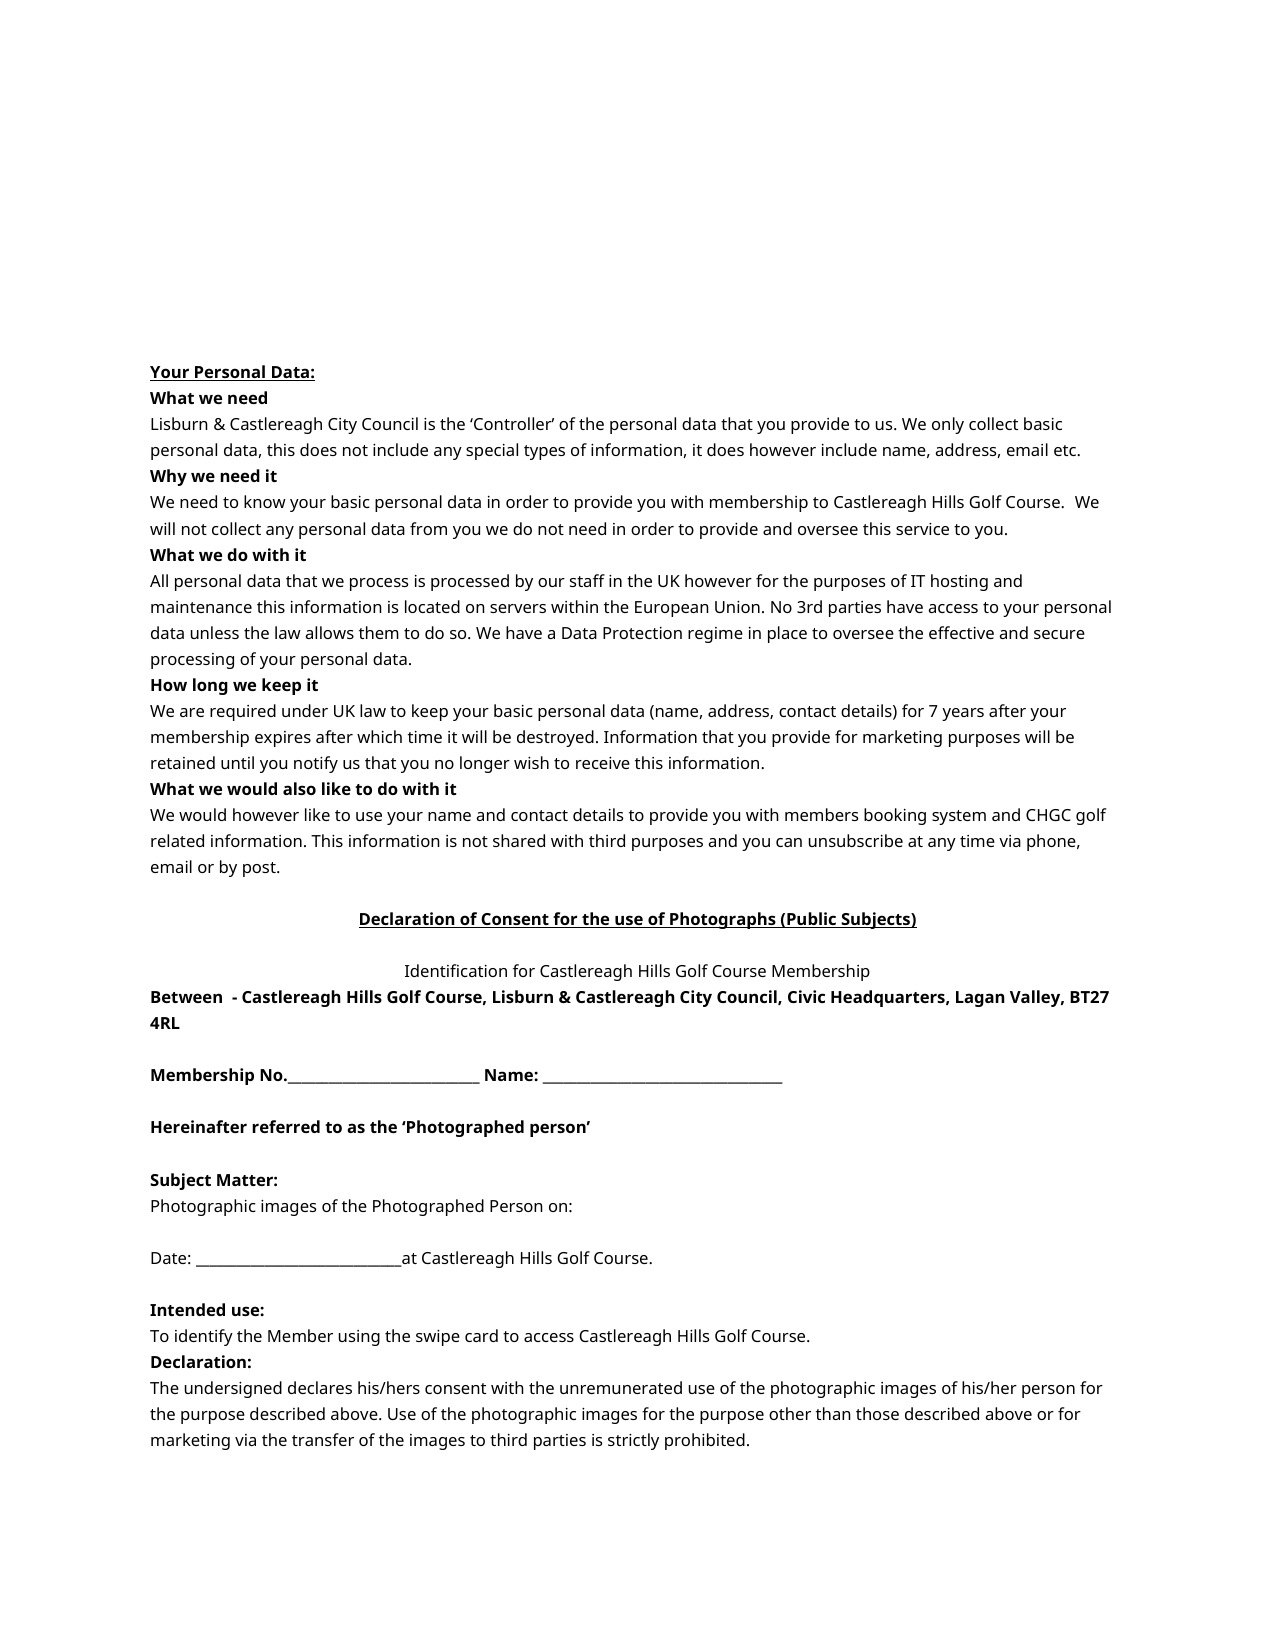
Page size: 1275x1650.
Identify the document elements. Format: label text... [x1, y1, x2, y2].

text The undersigned declares his/hers consent with the unremunerated use of the photographic images of his/her person for the purpose described above. Use of the photographic images for the purpose other than those described above or for marketing via the transfer of the images to third parties is strictly prohibited. [150, 1376, 1125, 1451]
text We are required under UK law to keep your basic personal data (name, address, contact details) for 7 years after your membership expires after which time it will be destroyed. Information that you provide for marketing purposes will be retained until you notify us that you no longer wish to receive this information. [150, 699, 1125, 774]
text Hereinafter referred to as the ‘Photographed person’ [150, 1116, 1125, 1139]
text Declaration of Consent for the use of Photographs (Public Subjects) [150, 908, 1125, 930]
text Your Personal Data: [150, 361, 1125, 383]
text Intended use: [150, 1298, 1125, 1321]
text How long we keep it [150, 673, 1125, 696]
text Lisburn & Castlereagh City Council is the ‘Controller’ of the personal data that you provide to us. We only collect basic personal data, this does not include any special types of information, it does however include name, address, email etc. [150, 413, 1125, 462]
text Photographic images of the Photographed Person on: [150, 1194, 1125, 1217]
text Why we need it [150, 465, 1125, 488]
text Date: ______________________________at Castlereagh Hills Golf Course. [150, 1246, 1125, 1269]
text We would however like to use your name and contact details to provide you with members booking system and CHGC golf related information. This information is not shared with third purposes and you can unsubscribe at any time via phone, email or by post. [150, 803, 1125, 878]
text Identification for Castlereagh Hills Golf Course Membership [150, 960, 1125, 982]
text What we do with it [150, 543, 1125, 566]
text Between - Castlereagh Hills Golf Course, Lisburn & Castlereagh City Council, Civic Headquarters, Lagan Valley, BT27 4RL [150, 986, 1125, 1034]
text What we would also like to do with it [150, 777, 1125, 800]
text What we need [150, 387, 1125, 409]
text We need to know your basic personal data in order to provide you with membership to Castlereagh Hills Golf Course. We will not collect any personal data from you we do not need in order to provide and oversee this service to you. [150, 491, 1125, 540]
text All personal data that we process is processed by our staff in the UK however for the purposes of IT hosting and maintenance this information is located on servers within the European Union. No 3rd parties have access to your personal data unless the law allows them to do so. We have a Data Protection regime in place to oversee the effective and secure processing of your personal data. [150, 569, 1125, 670]
text Declaration: [150, 1350, 1125, 1373]
text Membership No.____________________________ Name: ___________________________________ [150, 1064, 1125, 1087]
text To identify the Member using the swipe card to access Castlereagh Hills Golf Course. [150, 1324, 1125, 1347]
text Subject Matter: [150, 1168, 1125, 1191]
